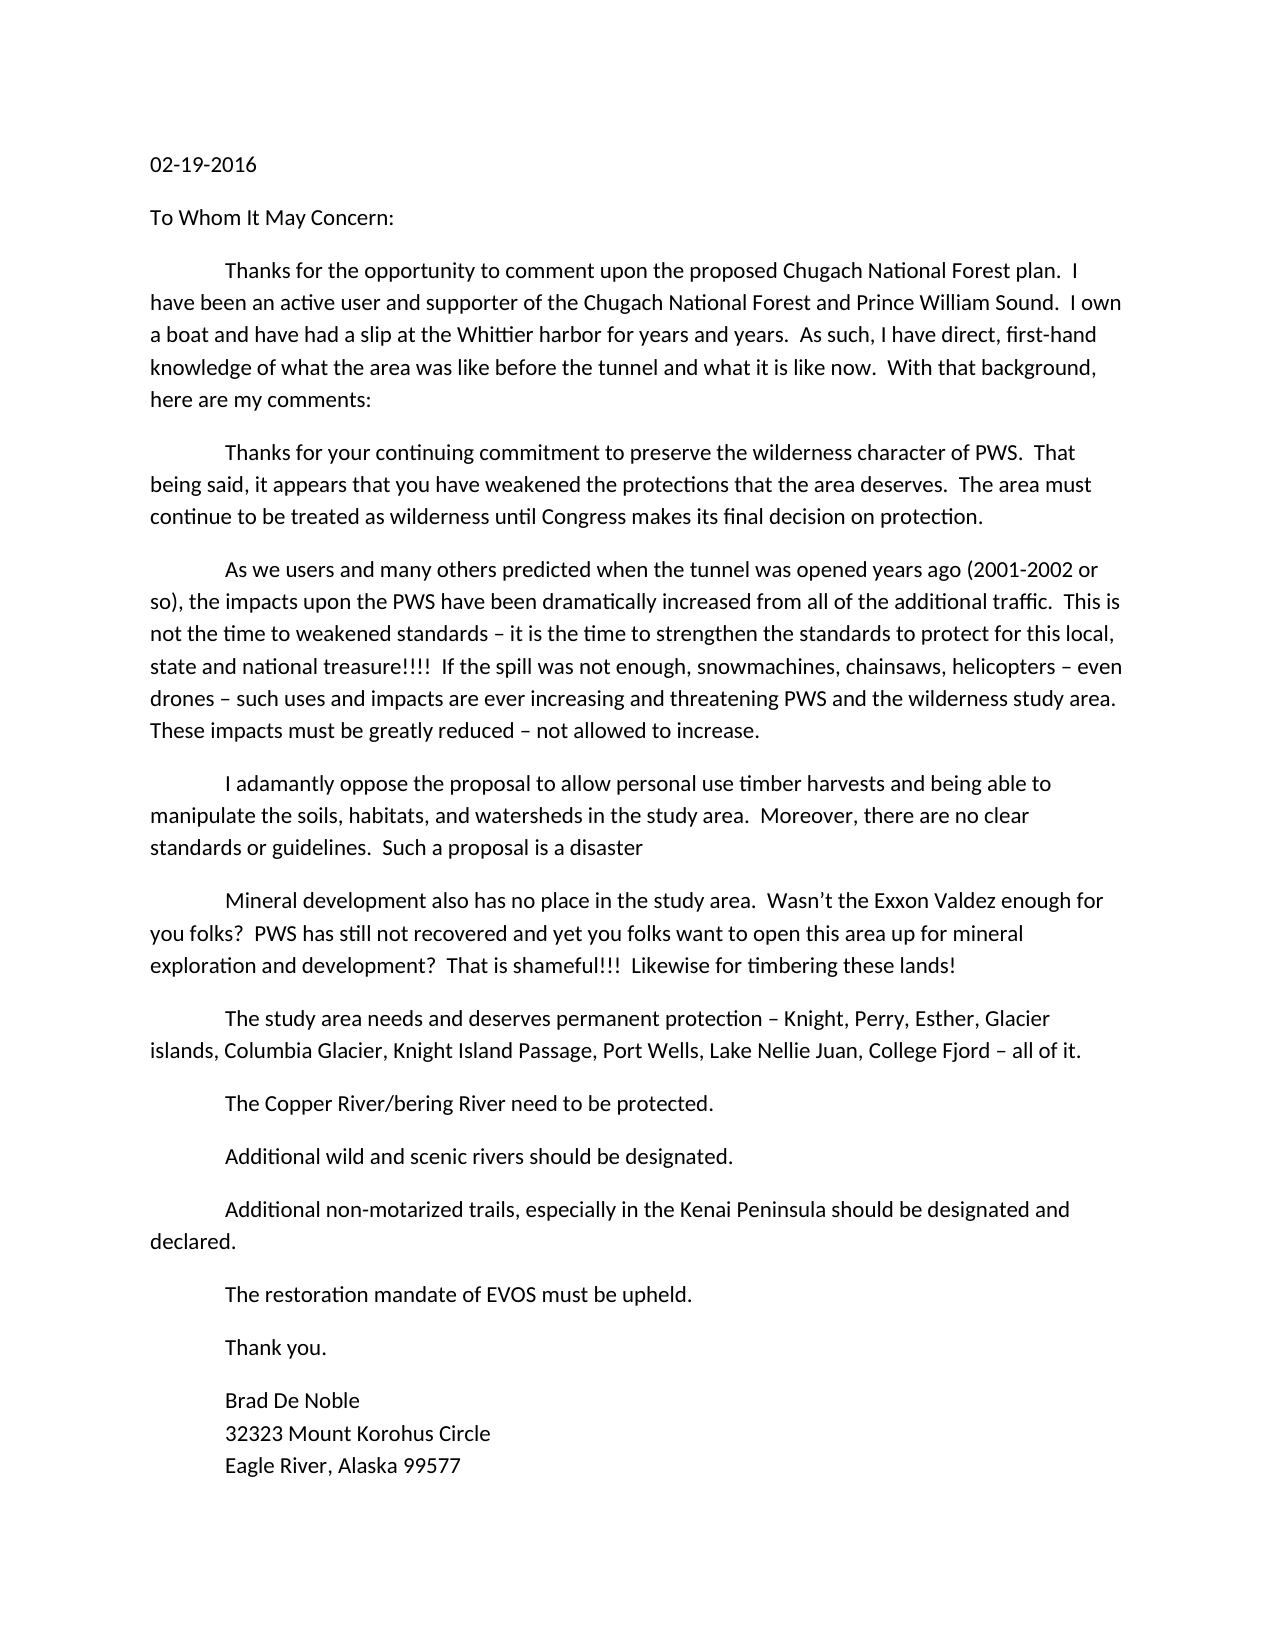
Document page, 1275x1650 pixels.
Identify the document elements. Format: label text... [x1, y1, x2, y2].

text The study area needs and deserves permanent protection – Knight, Perry, Esther, Glacier islands, Columbia Glacier, Knight Island Passage, Port Wells, Lake Nellie Juan, College Fjord – all of it. [150, 1004, 1125, 1064]
text 32323 Mount Korohus Circle [150, 1419, 1125, 1447]
text Additional wild and scenic rivers should be designated. [150, 1142, 1125, 1170]
text As we users and many others predicted when the tunnel was opened years ago (2001-2002 or so), the impacts upon the PWS have been dramatically increased from all of the additional traffic. This is not the time to weakened standards – it is the time to strengthen the standards to protect for this local, state and national treasure!!!! If the spill was not enough, snowmachines, chainsaws, helicopters – even drones – such uses and impacts are ever increasing and threatening PWS and the wilderness study area. These impacts must be greatly reduced – not allowed to increase. [150, 555, 1125, 744]
text The restoration mandate of EVOS must be upheld. [150, 1280, 1125, 1308]
text Brad De Noble [150, 1386, 1125, 1414]
text Additional non-motarized trails, especially in the Kenai Peninsula should be designated and declared. [150, 1195, 1125, 1255]
text Mineral development also has no place in the study area. Wasn’t the Exxon Valdez enough for you folks? PWS has still not recovered and yet you folks want to open this area up for mineral exploration and development? That is shameful!!! Likewise for timbering these lands! [150, 887, 1125, 979]
text To Whom It May Concern: [150, 203, 1125, 231]
text Thank you. [150, 1333, 1125, 1361]
text Thanks for the opportunity to comment upon the proposed Chugach National Forest plan. I have been an active user and supporter of the Chugach National Forest and Prince William Sound. I own a boat and have had a slip at the Whittier harbor for years and years. As such, I have direct, first-hand knowledge of what the area was like before the tunnel and what it is like now. With that background, here are my comments: [150, 256, 1125, 413]
text Eagle River, Alaska 99577 [150, 1451, 1125, 1479]
text 02-19-2016 [150, 150, 1125, 178]
text I adamantly oppose the proposal to allow personal use timber harvests and being able to manipulate the soils, habitats, and watersheds in the study area. Moreover, there are no clear standards or guidelines. Such a proposal is a disaster [150, 769, 1125, 862]
text The Copper River/bering River need to be protected. [150, 1089, 1125, 1117]
text Thanks for your continuing commitment to preserve the wilderness character of PWS. That being said, it appears that you have weakened the protections that the area deserves. The area must continue to be treated as wilderness until Congress makes its final decision on protection. [150, 438, 1125, 530]
